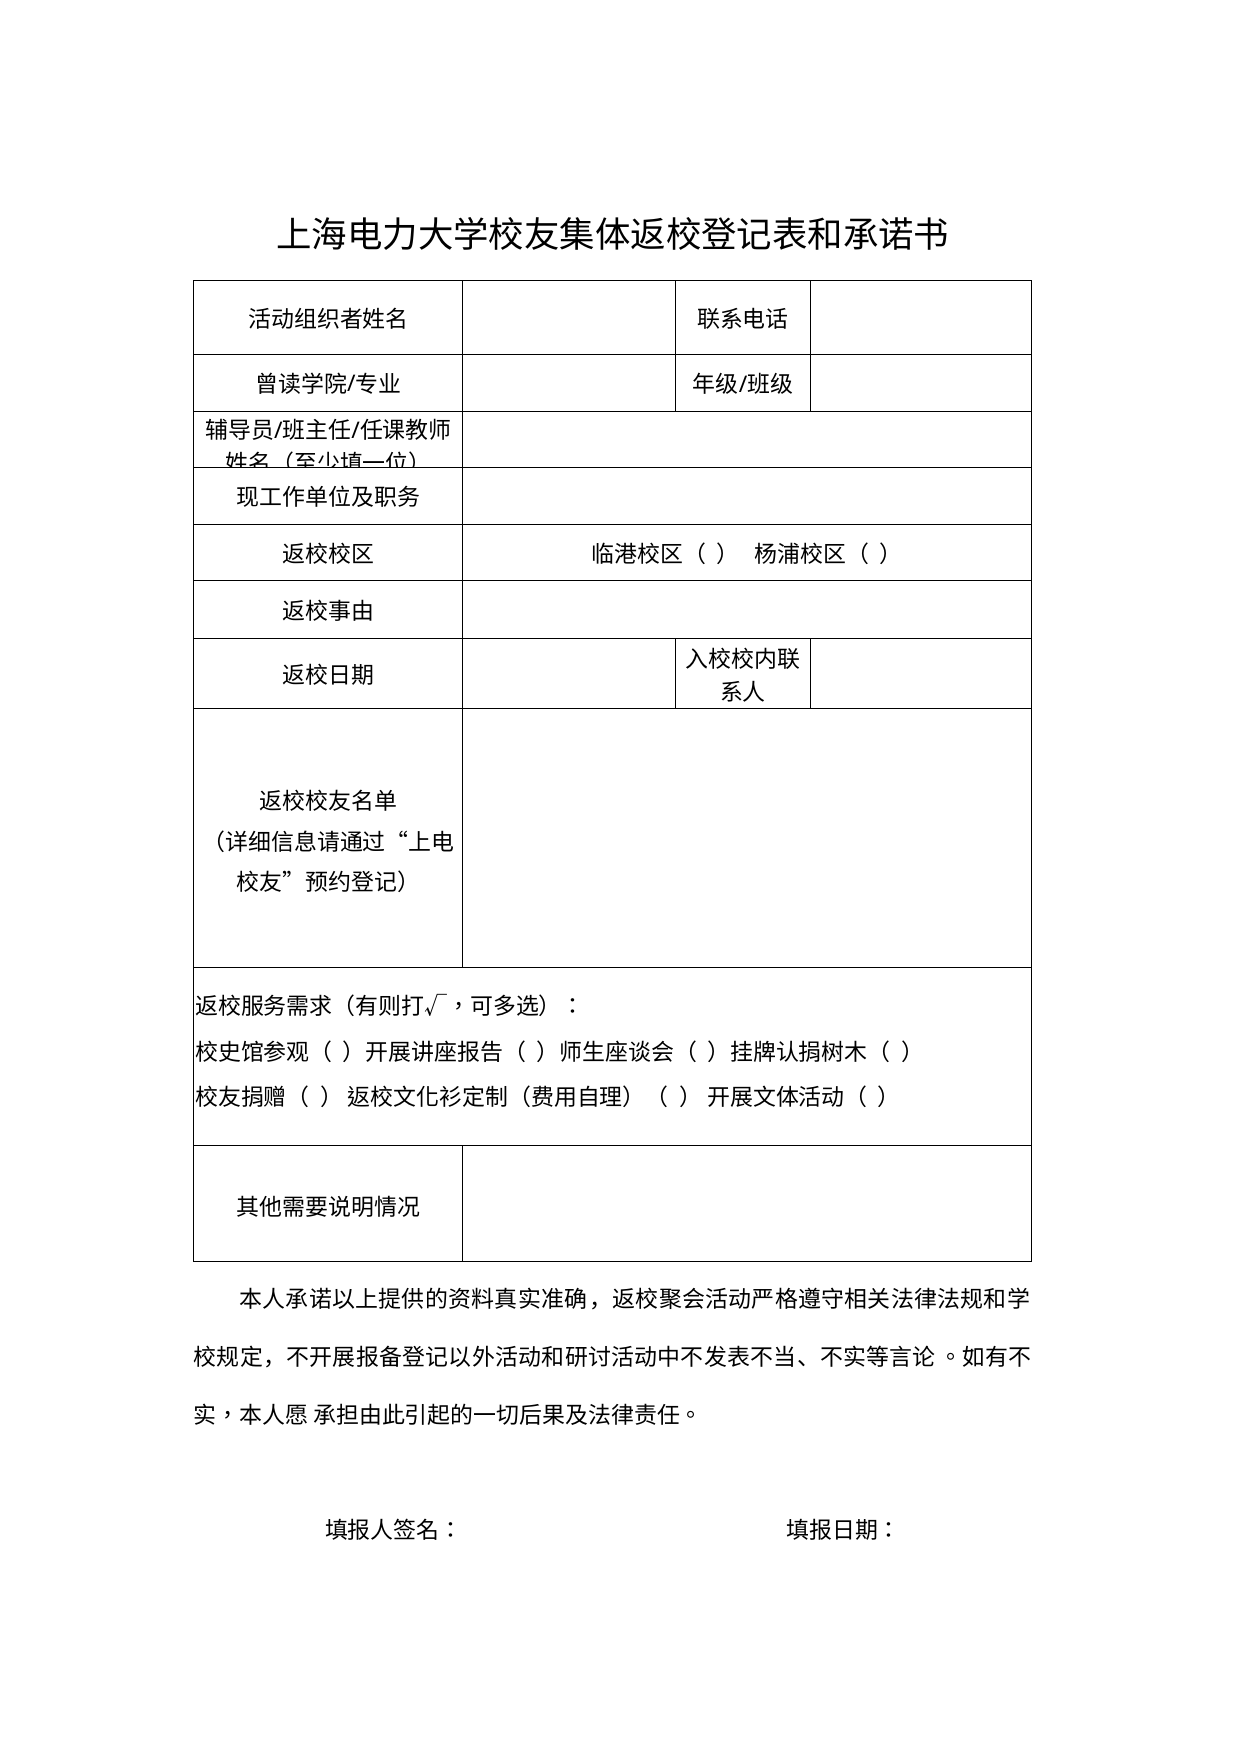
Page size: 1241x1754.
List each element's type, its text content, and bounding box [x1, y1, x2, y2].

table_header 联系电话 [676, 281, 810, 354]
table_cell 辅导员/班主任/任课教师姓名（至少填一位） [194, 412, 462, 467]
table_cell [463, 639, 675, 708]
text 本人承诺以上提供的资料真实准确，返校聚会活动严格遵守相关法律法规和学校规定，不开展报备登记以外活动和研讨活动中不发表不当、不实等言论。如有不实，本人愿 承担由此引起的一切后果及法律责任。 [193, 1262, 1032, 1435]
text 上海电力大学校友集体返校登记表和承诺书 [193, 199, 1032, 259]
table_cell [463, 355, 675, 411]
table_cell 其他需要说明情况 [194, 1146, 462, 1261]
table_cell [463, 709, 1031, 967]
table_cell 返校服务需求（有则打√，可多选）： 校史馆参观（ ）开展讲座报告（ ）师生座谈会（ ）挂牌认捐树木（ ） 校友捐赠（ ） 返校文化衫定制（费用自理）（ ） 开展文体活动（ ） [194, 968, 1031, 1145]
table_cell 现工作单位及职务 [194, 468, 462, 523]
text 填报人签名： 填报日期： [193, 1492, 1032, 1550]
table_cell [811, 639, 1031, 708]
table_cell 返校日期 [194, 639, 462, 708]
table_cell [463, 468, 1031, 523]
table_cell 返校校区 [194, 525, 462, 580]
table_cell 返校校友名单 （详细信息请通过“上电校友”预约登记） [194, 709, 462, 967]
table_header [463, 281, 675, 354]
table_cell [463, 581, 1031, 638]
table_cell 曾读学院/专业 [194, 355, 462, 411]
table_cell [463, 412, 1031, 467]
table_cell 返校事由 [194, 581, 462, 638]
table_cell [463, 1146, 1031, 1261]
table_cell 入校校内联系人 [676, 639, 810, 708]
table_header [811, 281, 1031, 354]
table_cell 年级/班级 [676, 355, 810, 411]
table_cell [811, 355, 1031, 411]
table_cell 临港校区（ ） 杨浦校区（ ） [463, 525, 1031, 580]
table_header 活动组织者姓名 [194, 281, 462, 354]
